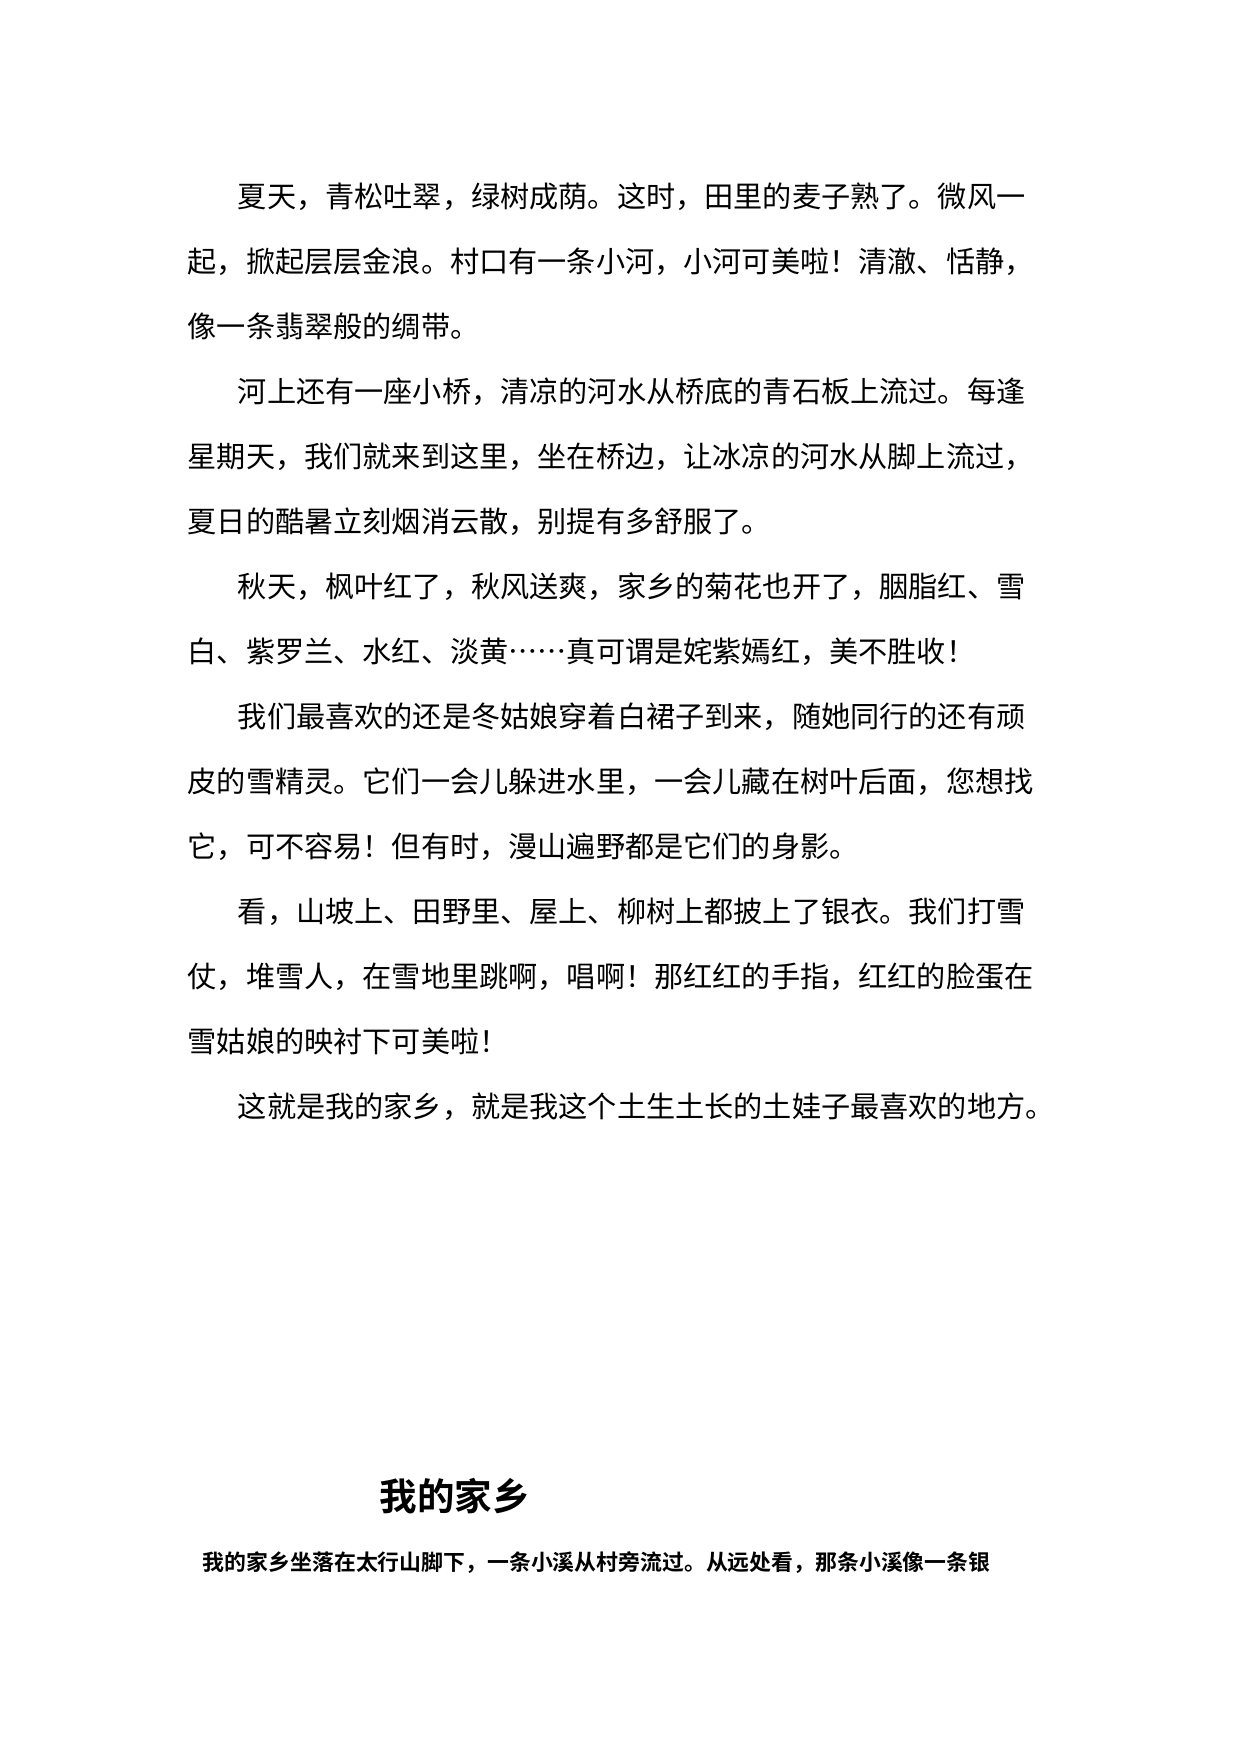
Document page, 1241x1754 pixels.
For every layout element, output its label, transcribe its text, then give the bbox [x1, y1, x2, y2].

text 河上还有一座小桥，清凉的河水从桥底的青石板上流过。每逢星期天，我们就来到这里，坐在桥边，让冰凉的河水从脚上流过，夏日的酷暑立刻烟消云散，别提有多舒服了。 [187, 357, 1053, 552]
text 看，山坡上、田野里、屋上、柳树上都披上了银衣。我们打雪仗，堆雪人，在雪地里跳啊，唱啊！那红红的手指，红红的脸蛋在雪姑娘的映衬下可美啦！ [187, 877, 1053, 1072]
text 我的家乡 [187, 1462, 1009, 1527]
text 夏天，青松吐翠，绿树成荫。这时，田里的麦子熟了。微风一起，掀起层层金浪。村口有一条小河，小河可美啦！清澈、恬静，像一条翡翠般的绸带。 [187, 162, 1053, 357]
text 秋天，枫叶红了，秋风送爽，家乡的菊花也开了，胭脂红、雪白、紫罗兰、水红、淡黄……真可谓是姹紫嫣红，美不胜收！ [187, 552, 1053, 682]
text 这就是我的家乡，就是我这个土生土长的土娃子最喜欢的地方。 [187, 1072, 1053, 1137]
text 我们最喜欢的还是冬姑娘穿着白裙子到来，随她同行的还有顽皮的雪精灵。它们一会儿躲进水里，一会儿藏在树叶后面，您想找它，可不容易！但有时，漫山遍野都是它们的身影。 [187, 682, 1053, 877]
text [187, 1527, 1009, 1592]
